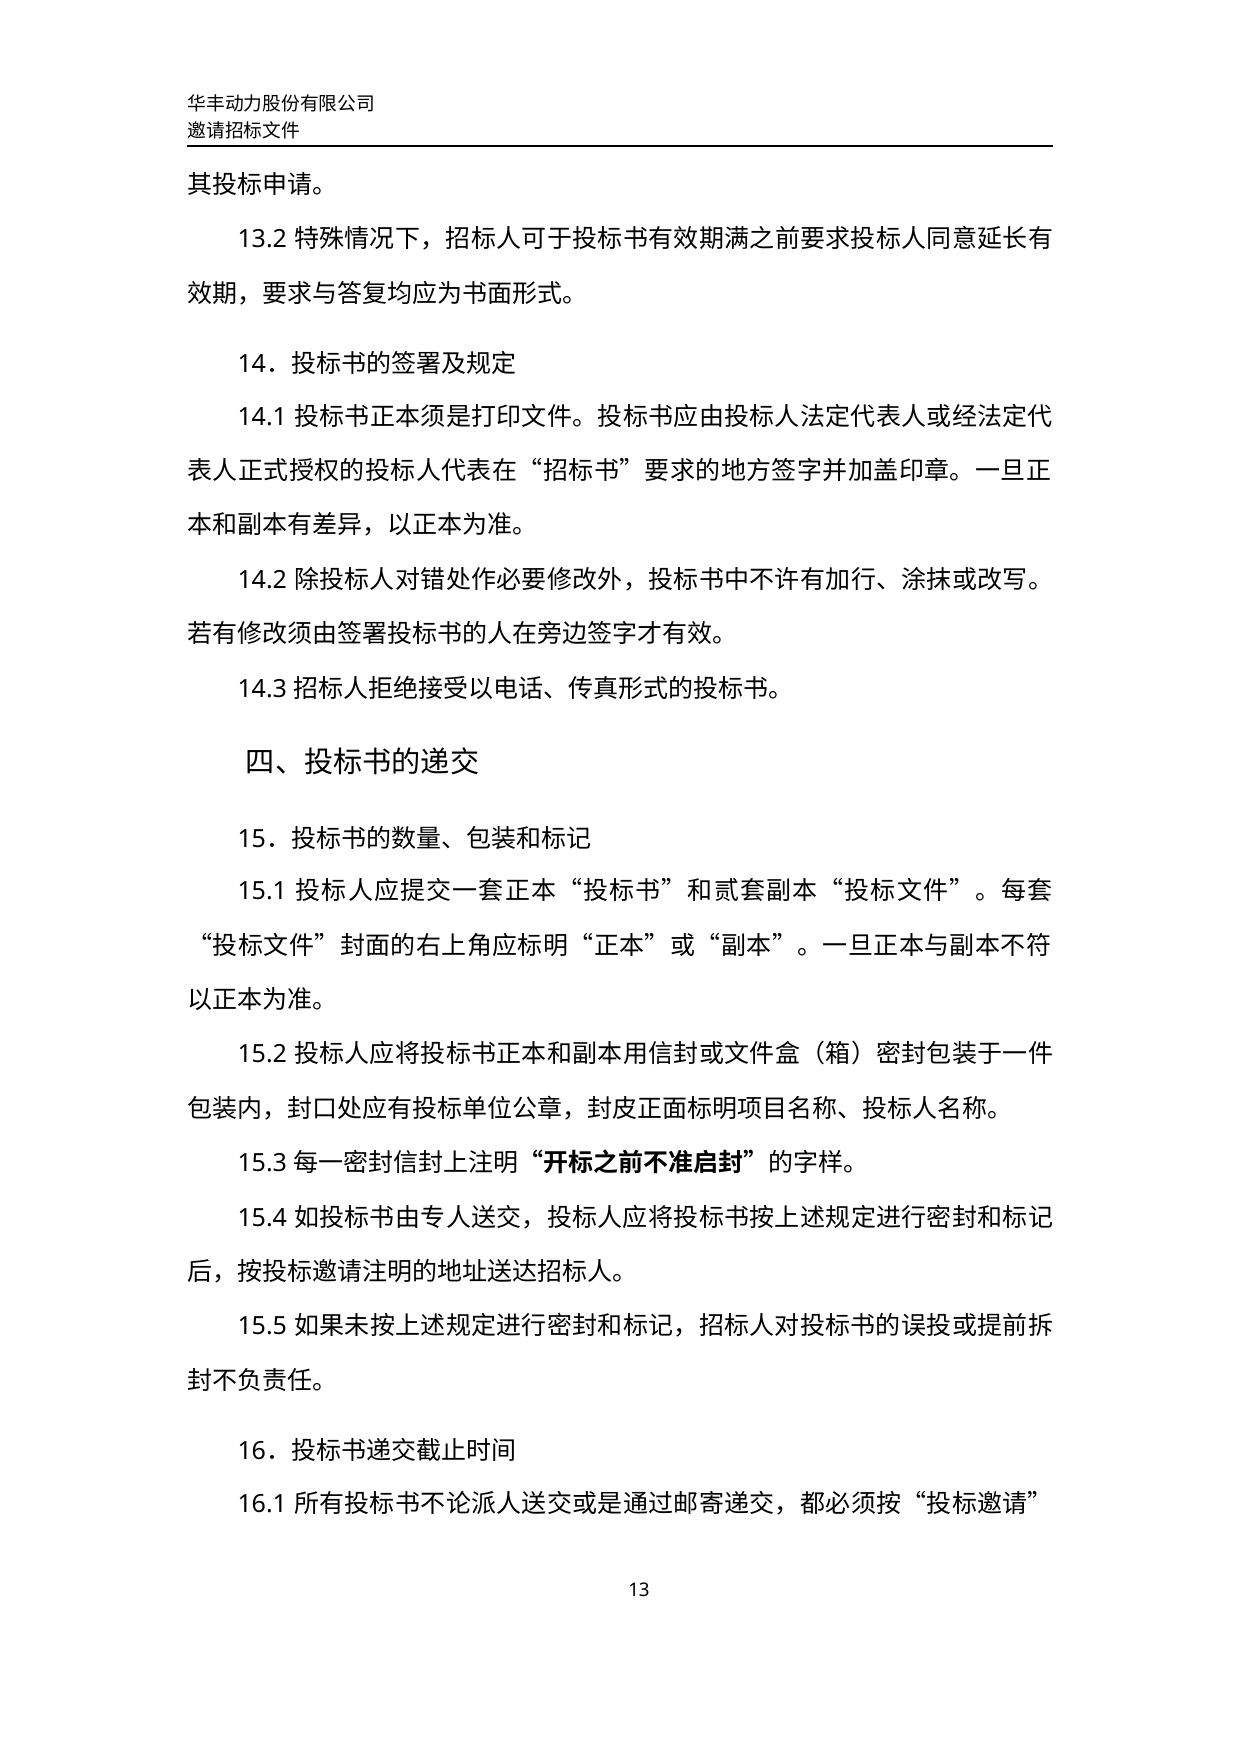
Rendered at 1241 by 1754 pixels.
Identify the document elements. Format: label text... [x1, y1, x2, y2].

text 15.3 每一密封信封上注明“开标之前不准启封”的字样。 [187, 1143, 1053, 1179]
subtitle 16．投标书递交截止时间 [187, 1431, 1053, 1467]
subtitle 15．投标书的数量、包装和标记 [187, 818, 1053, 854]
text 14.3 招标人拒绝接受以电话、传真形式的投标书。 [187, 668, 1053, 704]
text 15.2 投标人应将投标书正本和副本用信封或文件盒（箱）密封包装于一件包装内，封口处应有投标单位公章，封皮正面标明项目名称、投标人名称。 [187, 1034, 1053, 1124]
text 13.2 特殊情况下，招标人可于投标书有效期满之前要求投标人同意延长有效期，要求与答复均应为书面形式。 [187, 219, 1053, 309]
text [187, 164, 1053, 201]
text 15.5 如果未按上述规定进行密封和标记，招标人对投标书的误投或提前拆封不负责任。 [187, 1306, 1053, 1396]
text 14.2 除投标人对错处作必要修改外，投标书中不许有加行、涂抹或改写。若有修改须由签署投标书的人在旁边签字才有效。 [187, 559, 1053, 650]
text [187, 1483, 1053, 1519]
text 15.1 投标人应提交一套正本“投标书”和贰套副本“投标文件”。每套“投标文件”封面的右上角应标明“正本”或“副本”。一旦正本与副本不符，以正本为准。 [187, 871, 1053, 1016]
subtitle 四、投标书的递交 [187, 739, 1053, 781]
subtitle 14．投标书的签署及规定 [187, 344, 1053, 380]
text 14.1 投标书正本须是打印文件。投标书应由投标人法定代表人或经法定代表人正式授权的投标人代表在“招标书”要求的地方签字并加盖印章。一旦正本和副本有差异，以正本为准。 [187, 396, 1053, 541]
text 15.4 如投标书由专人送交，投标人应将投标书按上述规定进行密封和标记后，按投标邀请注明的地址送达招标人。 [187, 1197, 1053, 1288]
